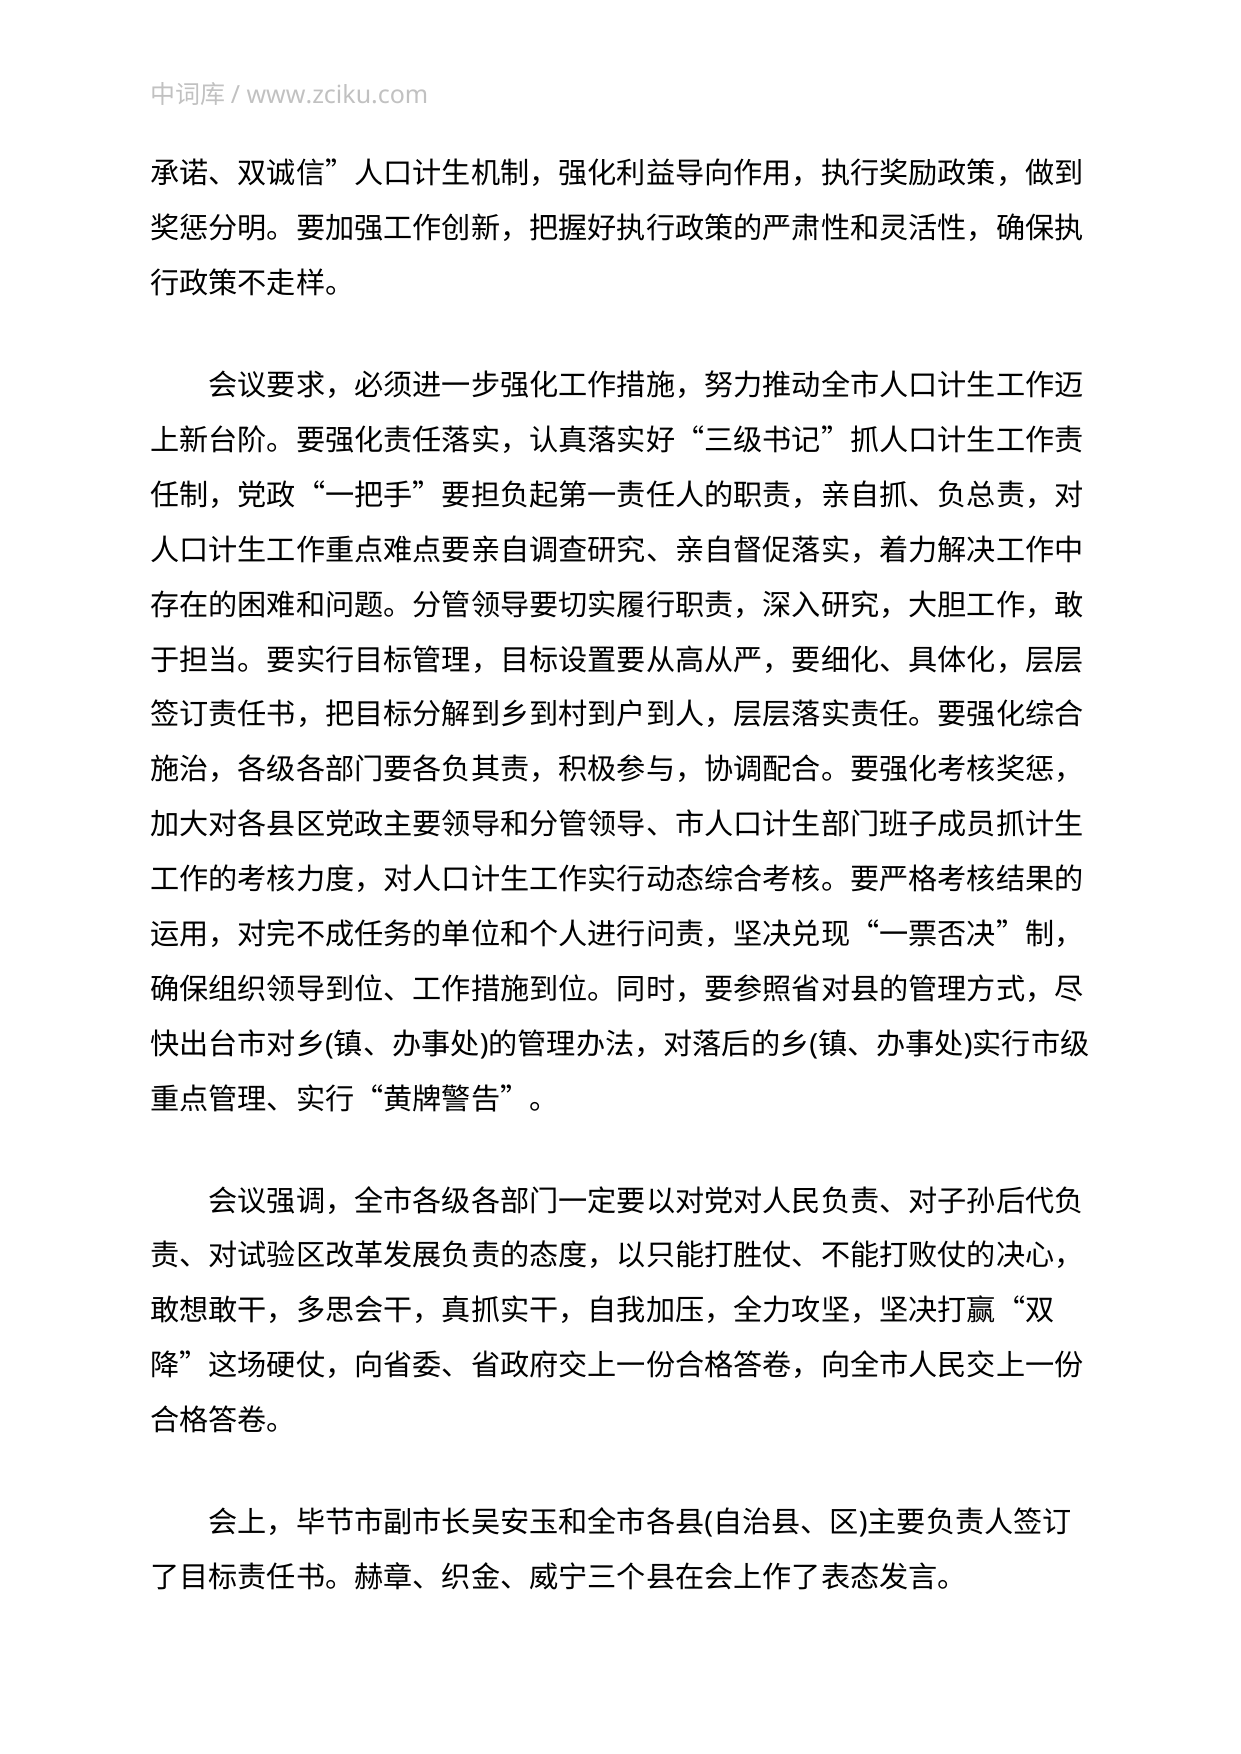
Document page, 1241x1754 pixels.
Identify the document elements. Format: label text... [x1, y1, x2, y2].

text 会上，毕节市副市长吴安玉和全市各县(自治县、区)主要负责人签订了目标责任书。赫章、织金、威宁三个县在会上作了表态发言。 [150, 1498, 1090, 1596]
text 会议要求，必须进一步强化工作措施，努力推动全市人口计生工作迈上新台阶。要强化责任落实，认真落实好“三级书记”抓人口计生工作责任制，党政“一把手”要担负起第一责任人的职责，亲自抓、负总责，对人口计生工作重点难点要亲自调查研究、亲自督促落实，着力解决工作中存在的困难和问题。分管领导要切实履行职责，深入研究，大胆工作，敢于担当。要实行目标管理，目标设置要从高从严，要细化、具体化，层层签订责任书，把目标分解到乡到村到户到人，层层落实责任。要强化综合施治，各级各部门要各负其责，积极参与，协调配合。要强化考核奖惩，加大对各县区党政主要领导和分管领导、市人口计生部门班子成员抓计生工作的考核力度，对人口计生工作实行动态综合考核。要严格考核结果的运用，对完不成任务的单位和个人进行问责，坚决兑现“一票否决”制，确保组织领导到位、工作措施到位。同时，要参照省对县的管理方式，尽快出台市对乡(镇、办事处)的管理办法，对落后的乡(镇、办事处)实行市级重点管理、实行“黄牌警告”。 [150, 362, 1090, 1118]
text 会议强调，全市各级各部门一定要以对党对人民负责、对子孙后代负责、对试验区改革发展负责的态度，以只能打胜仗、不能打败仗的决心，敢想敢干，多思会干，真抓实干，自我加压，全力攻坚，坚决打赢“双降”这场硬仗，向省委、省政府交上一份合格答卷，向全市人民交上一份合格答卷。 [150, 1177, 1090, 1439]
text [150, 150, 1090, 302]
